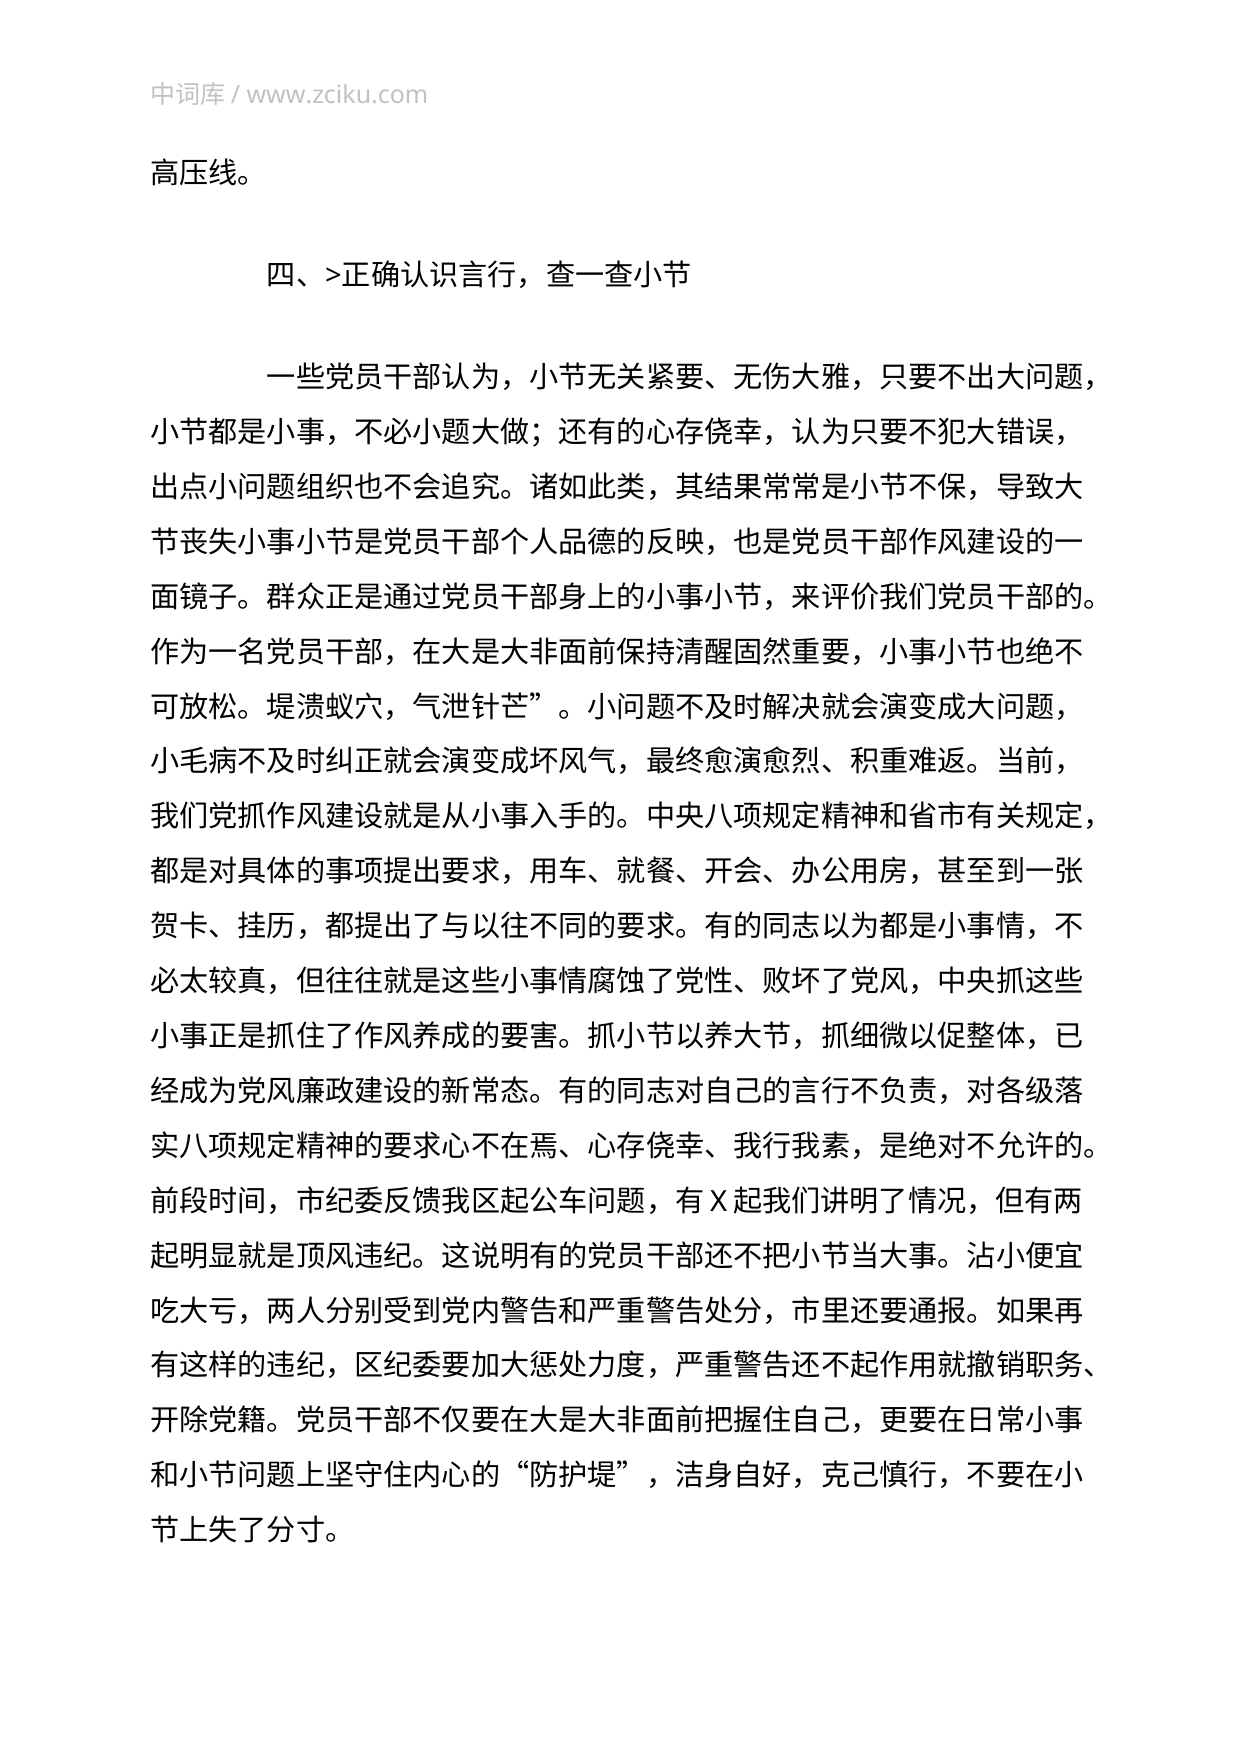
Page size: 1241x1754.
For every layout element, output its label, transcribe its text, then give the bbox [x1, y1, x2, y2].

text 四、>正确认识言行，查一查小节 [150, 252, 1090, 294]
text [150, 150, 1090, 192]
text 一些党员干部认为，小节无关紧要、无伤大雅，只要不出大问题，小节都是小事，不必小题大做；还有的心存侥幸，认为只要不犯大错误，出点小问题组织也不会追究。诸如此类，其结果常常是小节不保，导致大节丧失小事小节是党员干部个人品德的反映，也是党员干部作风建设的一面镜子。群众正是通过党员干部身上的小事小节，来评价我们党员干部的。作为一名党员干部，在大是大非面前保持清醒固然重要，小事小节也绝不可放松。堤溃蚁穴，气泄针芒”。小问题不及时解决就会演变成大问题，小毛病不及时纠正就会演变成坏风气，最终愈演愈烈、积重难返。当前，我们党抓作风建设就是从小事入手的。中央八项规定精神和省市有关规定，都是对具体的事项提出要求，用车、就餐、开会、办公用房，甚至到一张贺卡、挂历，都提出了与以往不同的要求。有的同志以为都是小事情，不必太较真，但往往就是这些小事情腐蚀了党性、败坏了党风，中央抓这些小事正是抓住了作风养成的要害。抓小节以养大节，抓细微以促整体，已经成为党风廉政建设的新常态。有的同志对自己的言行不负责，对各级落实八项规定精神的要求心不在焉、心存侥幸、我行我素，是绝对不允许的。前段时间，市纪委反馈我区起公车问题，有X起我们讲明了情况，但有两起明显就是顶风违纪。这说明有的党员干部还不把小节当大事。沾小便宜吃大亏，两人分别受到党内警告和严重警告处分，市里还要通报。如果再有这样的违纪，区纪委要加大惩处力度，严重警告还不起作用就撤销职务、开除党籍。党员干部不仅要在大是大非面前把握住自己，更要在日常小事和小节问题上坚守住内心的“防护堤”，洁身自好，克己慎行，不要在小节上失了分寸。 [150, 354, 1090, 1549]
